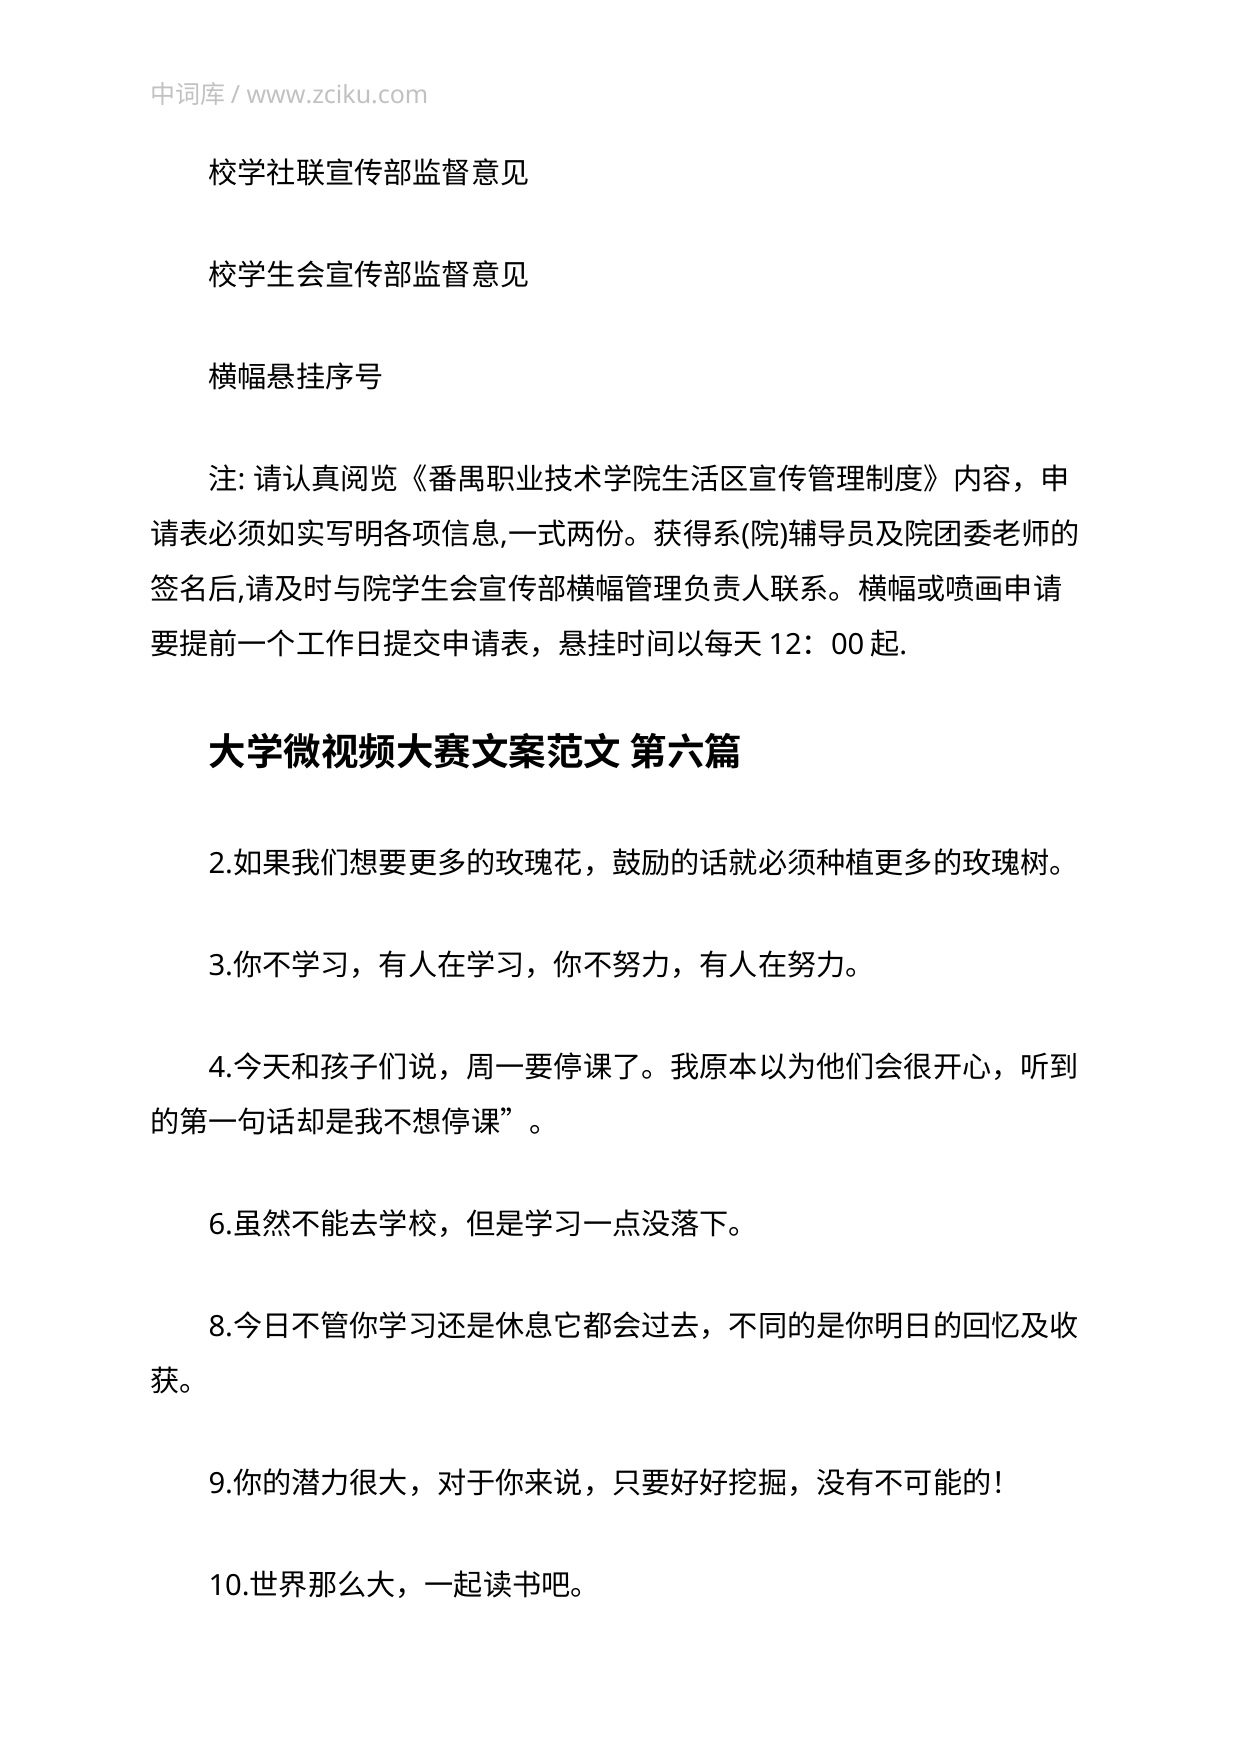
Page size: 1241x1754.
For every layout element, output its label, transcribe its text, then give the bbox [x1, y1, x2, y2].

text 校学社联宣传部监督意见 [150, 150, 1090, 192]
text 4.今天和孩子们说，周一要停课了。我原本以为他们会很开心，听到的第一句话却是我不想停课”。 [150, 1044, 1090, 1141]
text 8.今日不管你学习还是休息它都会过去，不同的是你明日的回忆及收获。 [150, 1302, 1090, 1400]
text 10.世界那么大，一起读书吧。 [150, 1561, 1090, 1603]
text 校学生会宣传部监督意见 [150, 252, 1090, 294]
text 3.你不学习，有人在学习，你不努力，有人在努力。 [150, 942, 1090, 984]
text 注: 请认真阅览《番禺职业技术学院生活区宣传管理制度》内容，申请表必须如实写明各项信息,一式两份。获得系(院)辅导员及院团委老师的签名后,请及时与院学生会宣传部横幅管理负责人联系。横幅或喷画申请要提前一个工作日提交申请表，悬挂时间以每天12：00起. [150, 455, 1090, 663]
text 大学微视频大赛文案范文 第六篇 [150, 722, 1090, 777]
text 2.如果我们想要更多的玫瑰花，鼓励的话就必须种植更多的玫瑰树。 [150, 840, 1090, 882]
text 横幅悬挂序号 [150, 353, 1090, 396]
text 9.你的潜力很大，对于你来说，只要好好挖掘，没有不可能的！ [150, 1459, 1090, 1502]
text 6.虽然不能去学校，但是学习一点没落下。 [150, 1200, 1090, 1243]
